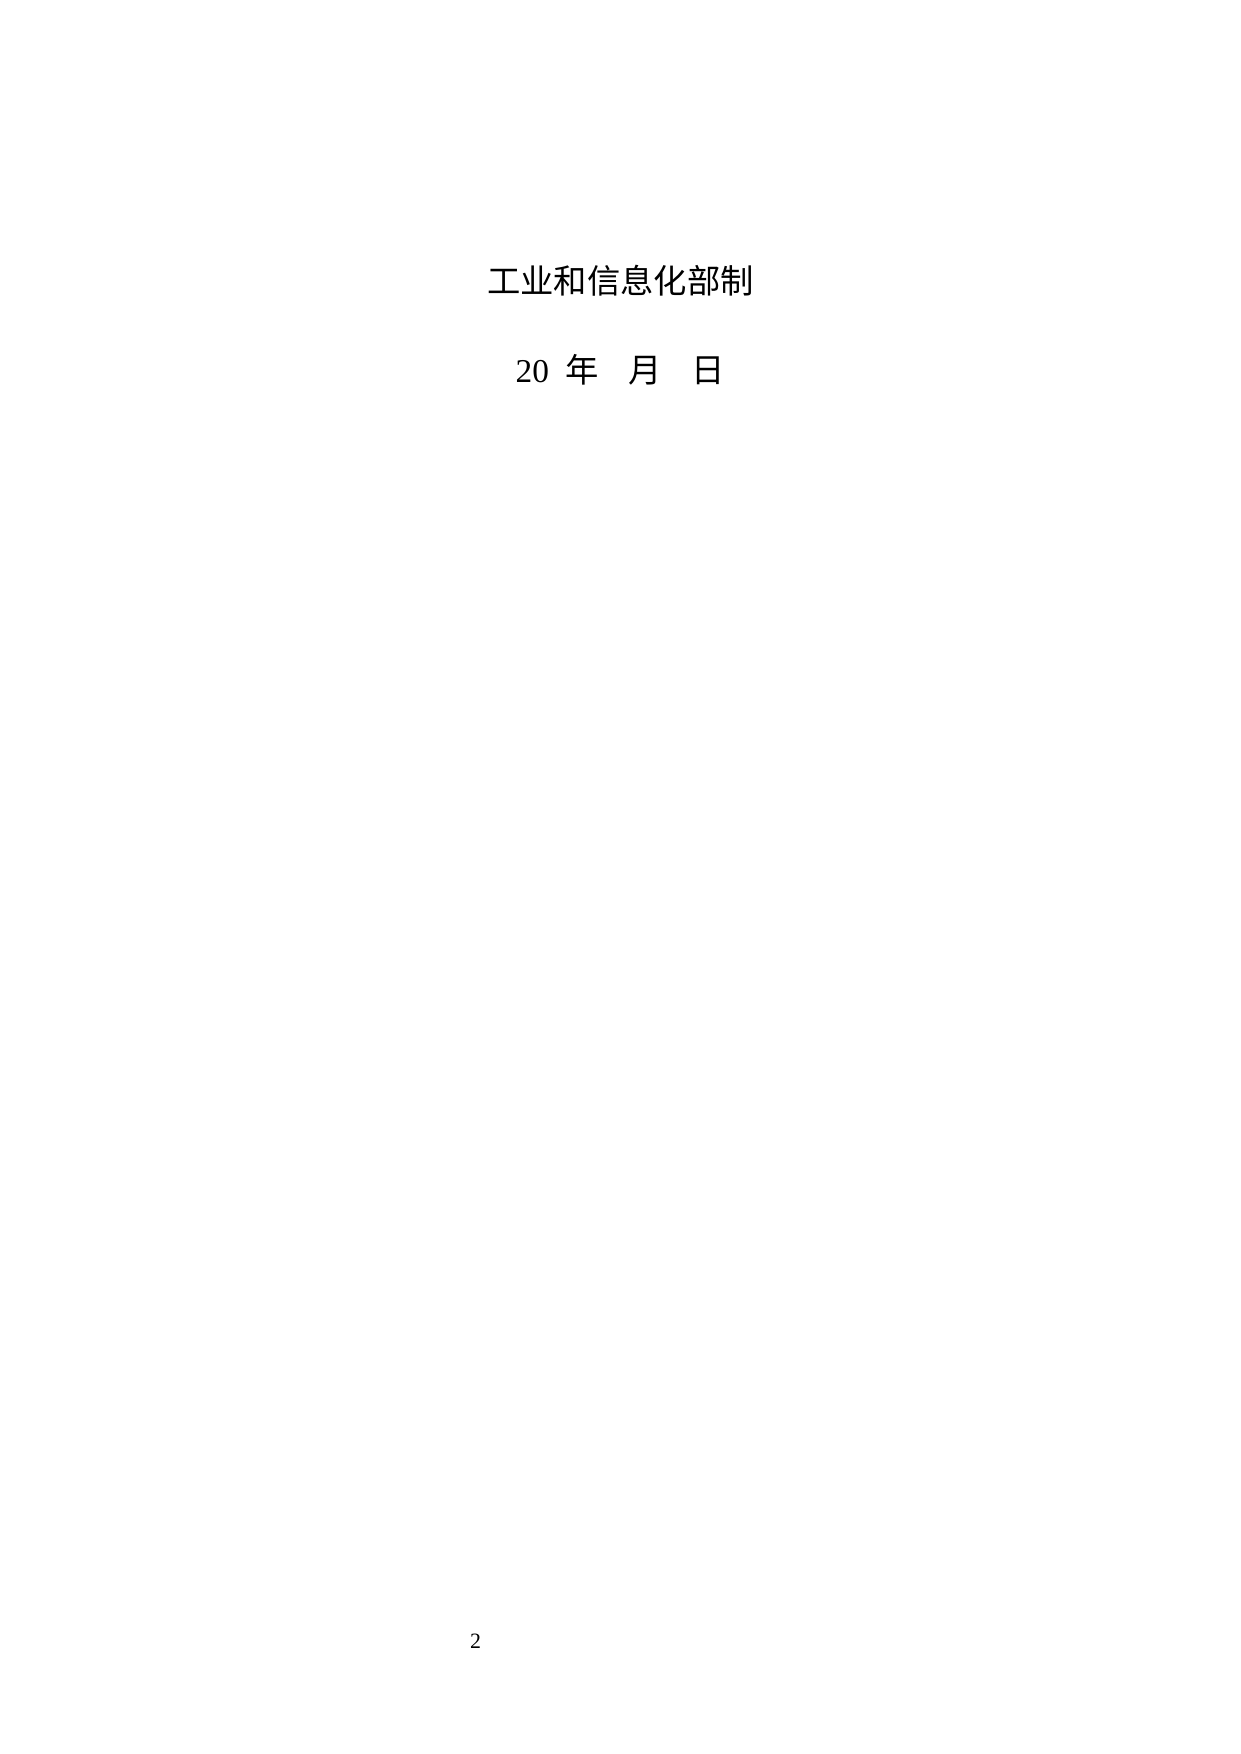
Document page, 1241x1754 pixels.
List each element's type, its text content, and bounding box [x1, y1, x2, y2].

text 20 年 月 日 [187, 335, 1053, 400]
text 工业和信息化部制 [187, 246, 1053, 311]
